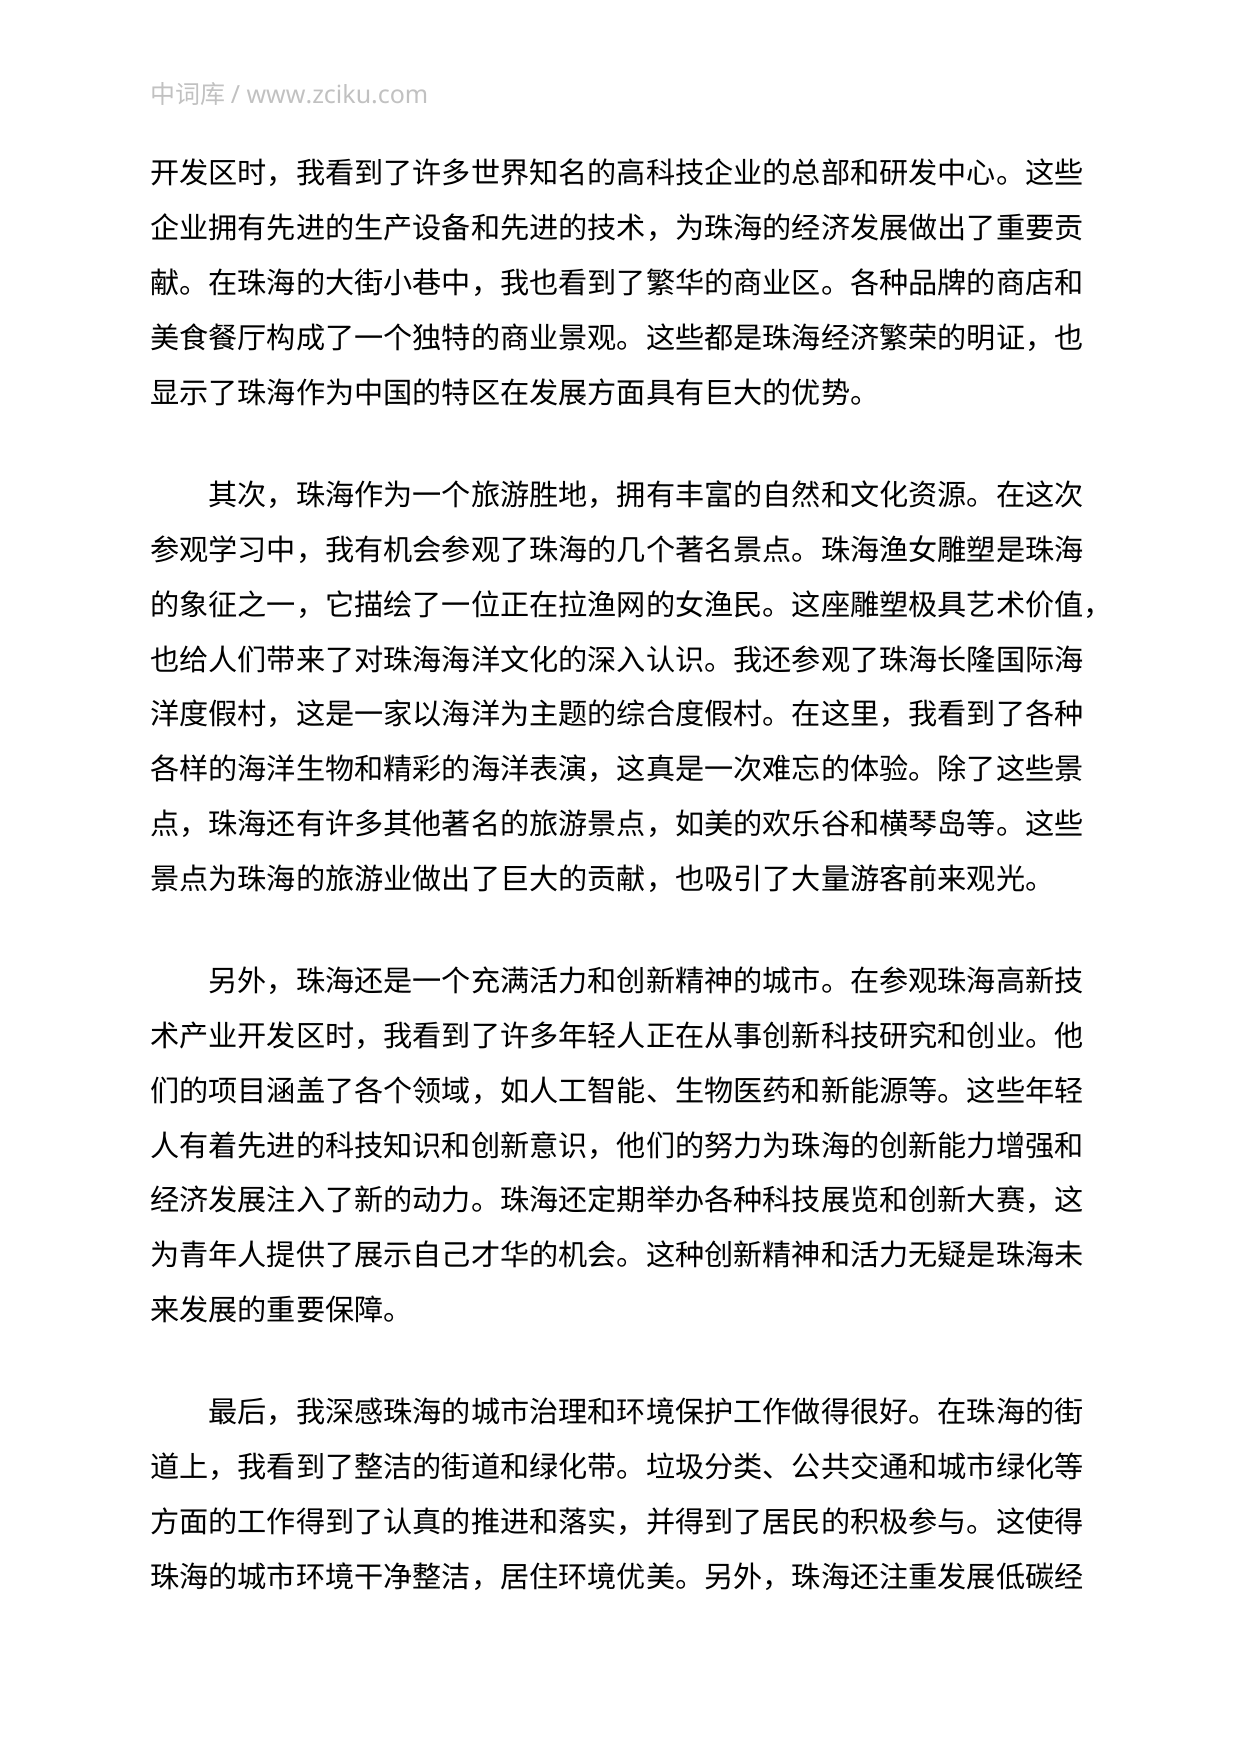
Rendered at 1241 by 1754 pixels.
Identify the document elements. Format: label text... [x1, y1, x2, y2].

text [150, 150, 1090, 412]
text 另外，珠海还是一个充满活力和创新精神的城市。在参观珠海高新技术产业开发区时，我看到了许多年轻人正在从事创新科技研究和创业。他们的项目涵盖了各个领域，如人工智能、生物医药和新能源等。这些年轻人有着先进的科技知识和创新意识，他们的努力为珠海的创新能力增强和经济发展注入了新的动力。珠海还定期举办各种科技展览和创新大赛，这为青年人提供了展示自己才华的机会。这种创新精神和活力无疑是珠海未来发展的重要保障。 [150, 957, 1090, 1329]
text 其次，珠海作为一个旅游胜地，拥有丰富的自然和文化资源。在这次参观学习中，我有机会参观了珠海的几个著名景点。珠海渔女雕塑是珠海的象征之一，它描绘了一位正在拉渔网的女渔民。这座雕塑极具艺术价值，也给人们带来了对珠海海洋文化的深入认识。我还参观了珠海长隆国际海洋度假村，这是一家以海洋为主题的综合度假村。在这里，我看到了各种各样的海洋生物和精彩的海洋表演，这真是一次难忘的体验。除了这些景点，珠海还有许多其他著名的旅游景点，如美的欢乐谷和横琴岛等。这些景点为珠海的旅游业做出了巨大的贡献，也吸引了大量游客前来观光。 [150, 471, 1090, 898]
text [150, 1388, 1090, 1596]
